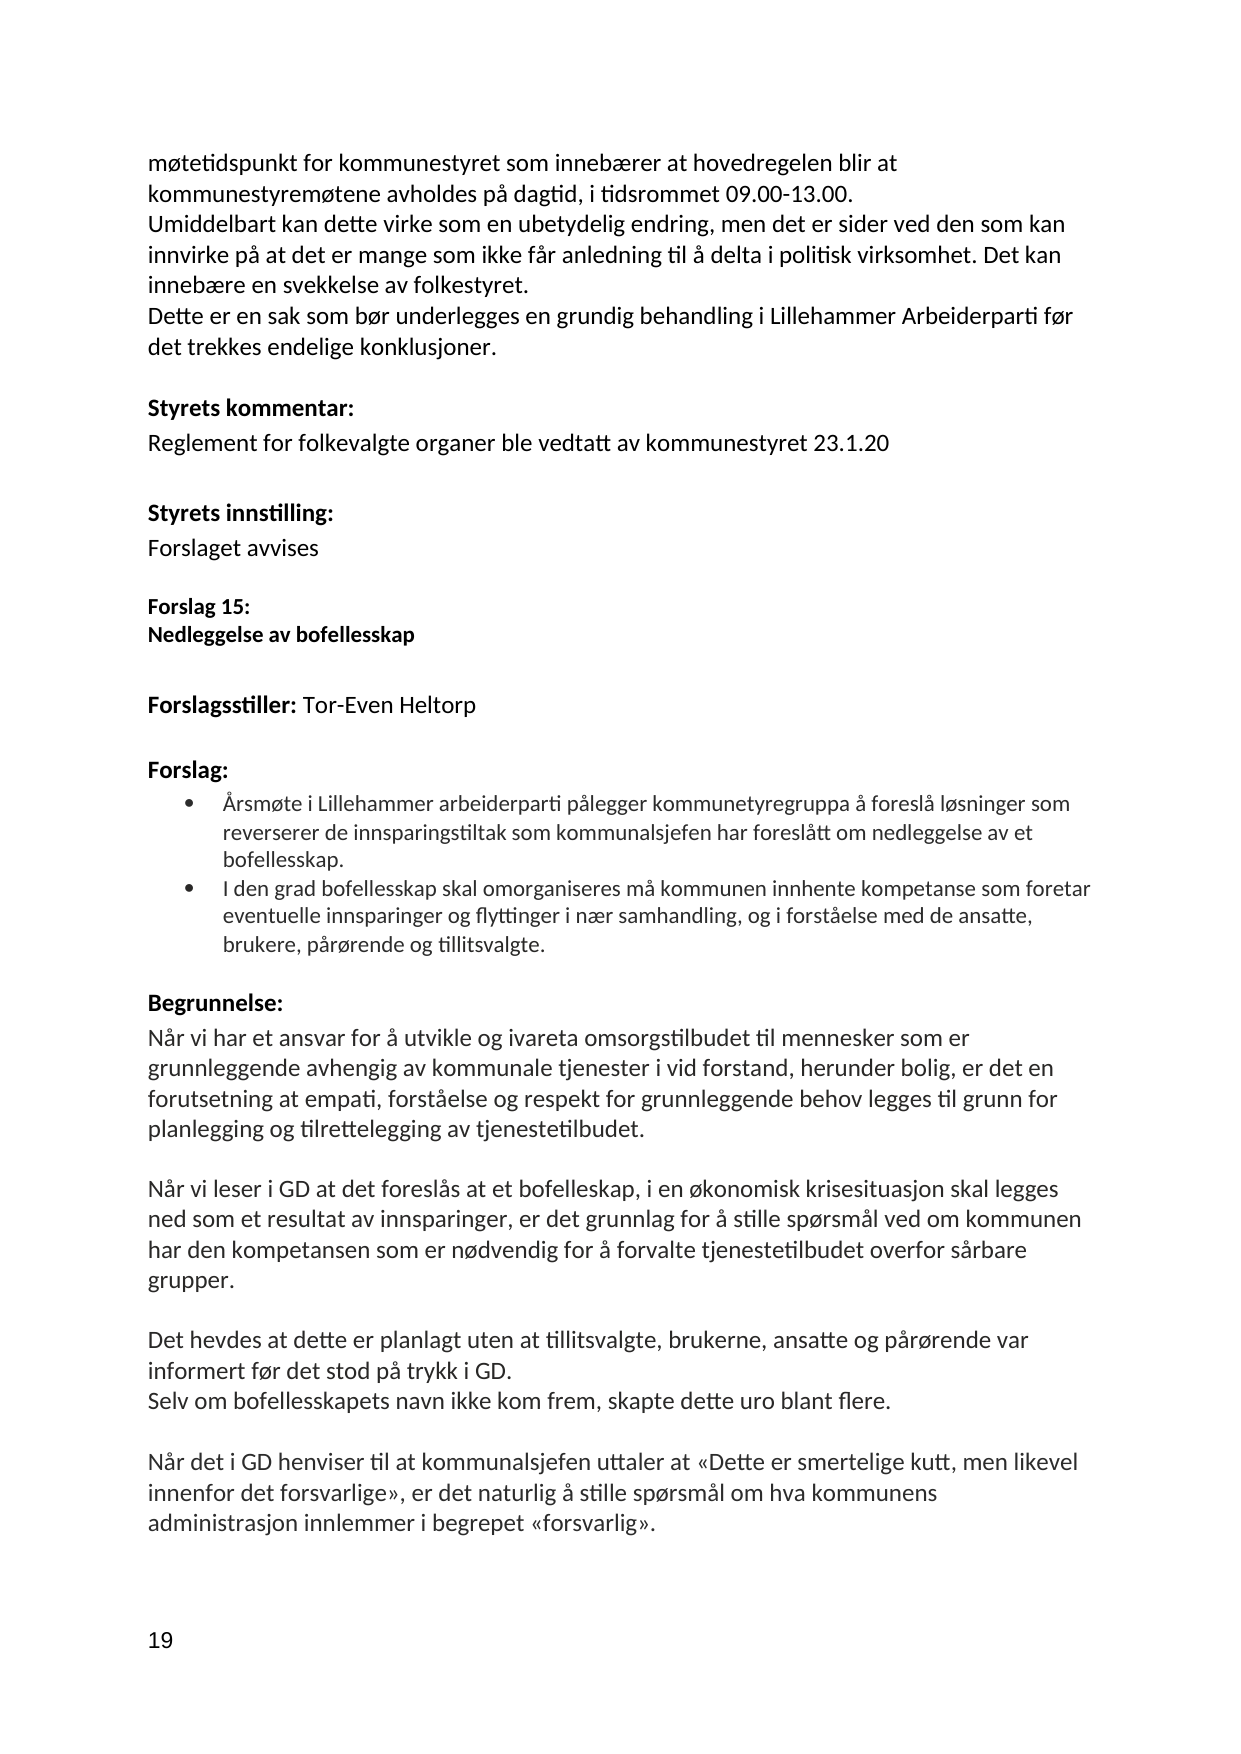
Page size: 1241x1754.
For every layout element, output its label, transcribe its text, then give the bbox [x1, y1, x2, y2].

text Forslagsstiller: Tor-Even Heltorp [148, 689, 1093, 719]
text Forslaget avvises [148, 532, 1093, 562]
text Styrets innstilling: [148, 497, 1093, 527]
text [148, 148, 1093, 209]
text Forslag: [148, 754, 1093, 785]
text Det hevdes at dette er planlagt uten at tillitsvalgte, brukerne, ansatte og pårørende var informert før det stod på trykk i GD. [148, 1324, 1093, 1385]
text Umiddelbart kan dette virke som en ubetydelig endring, men det er sider ved den som kan innvirke på at det er mange som ikke får anledning til å delta i politisk virksomhet. Det kan innebære en svekkelse av folkestyret. [148, 209, 1093, 300]
text Når det i GD henviser til at kommunalsjefen uttaler at «Dette er smertelige kutt, men likevel innenfor det forsvarlige», er det naturlig å stille spørsmål om hva kommunens administrasjon innlemmer i begrepet «forsvarlig». [148, 1446, 1093, 1538]
list Årsmøte i Lillehammer arbeiderparti pålegger kommunetyregruppa å foreslå løsninger som reverserer de innsparingstiltak som kommunalsjefen har foreslått om nedleggelse av et bofellesskap. [185, 789, 1093, 874]
text Begrunnelse: [148, 987, 1093, 1017]
text Når vi leser i GD at det foreslås at et bofelleskap, i en økonomisk krisesituasjon skal legges ned som et resultat av innsparinger, er det grunnlag for å stille spørsmål ved om kommunen har den kompetansen som er nødvendig for å forvalte tjenestetilbudet overfor sårbare grupper. [148, 1173, 1093, 1295]
text Når vi har et ansvar for å utvikle og ivareta omsorgstilbudet til mennesker som er grunnleggende avhengig av kommunale tjenester i vid forstand, herunder bolig, er det en forutsetning at empati, forståelse og respekt for grunnleggende behov legges til grunn for planlegging og tilrettelegging av tjenestetilbudet. [148, 1022, 1093, 1144]
subtitle Forslag 15: Nedleggelse av bofellesskap [148, 592, 1093, 648]
text Reglement for folkevalgte organer ble vedtatt av kommunestyret 23.1.20 [148, 427, 1093, 457]
text Dette er en sak som bør underlegges en grundig behandling i Lillehammer Arbeiderparti før det trekkes endelige konklusjoner. [148, 300, 1093, 361]
list I den grad bofellesskap skal omorganiseres må kommunen innhente kompetanse som foretar eventuelle innsparinger og flyttinger i nær samhandling, og i forståelse med de ansatte, brukere, pårørende og tillitsvalgte. [185, 874, 1093, 958]
text Selv om bofellesskapets navn ikke kom frem, skapte dette uro blant flere. [148, 1385, 1093, 1416]
text Styrets kommentar: [148, 392, 1093, 422]
